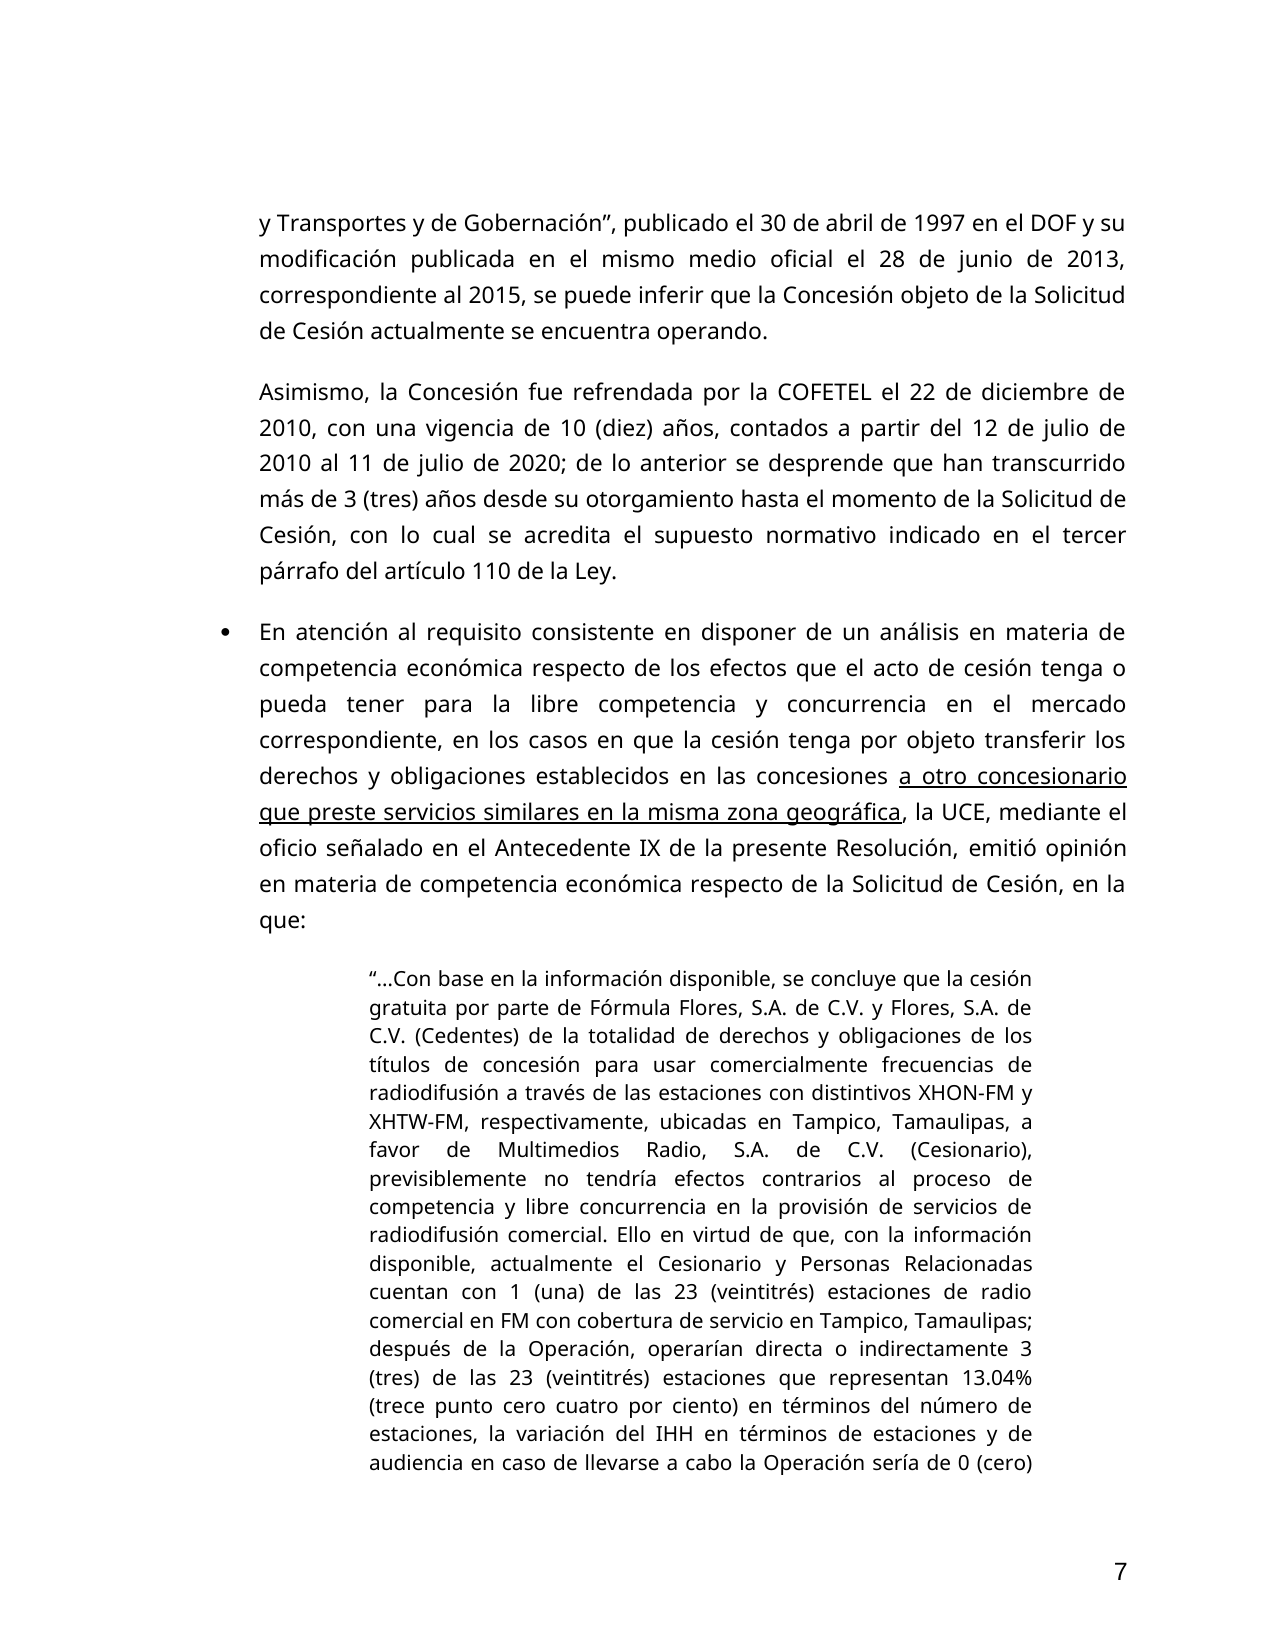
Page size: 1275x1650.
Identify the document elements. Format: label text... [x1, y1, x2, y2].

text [369, 964, 1033, 1476]
list En atención al requisito consistente en disponer de un análisis en materia de competencia económica respecto de los efectos que el acto de cesión tenga o pueda tener para la libre competencia y concurrencia en el mercado correspondiente, en los casos en que la cesión tenga por objeto transferir los derechos y obligaciones establecidos en las concesiones a otro concesionario que preste servicios similares en la misma zona geográfica, la UCE, mediante el oficio señalado en el Antecedente IX de la presente Resolución, emitió opinión en materia de competencia económica respecto de la Solicitud de Cesión, en la que: [221, 616, 1127, 935]
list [221, 207, 1127, 346]
list Asimismo, la Concesión fue refrendada por la COFETEL el 22 de diciembre de 2010, con una vigencia de 10 (diez) años, contados a partir del 12 de julio de 2010 al 11 de julio de 2020; de lo anterior se desprende que han transcurrido más de 3 (tres) años desde su otorgamiento hasta el momento de la Solicitud de Cesión, con lo cual se acredita el supuesto normativo indicado en el tercer párrafo del artículo 110 de la Ley. [259, 376, 1127, 586]
